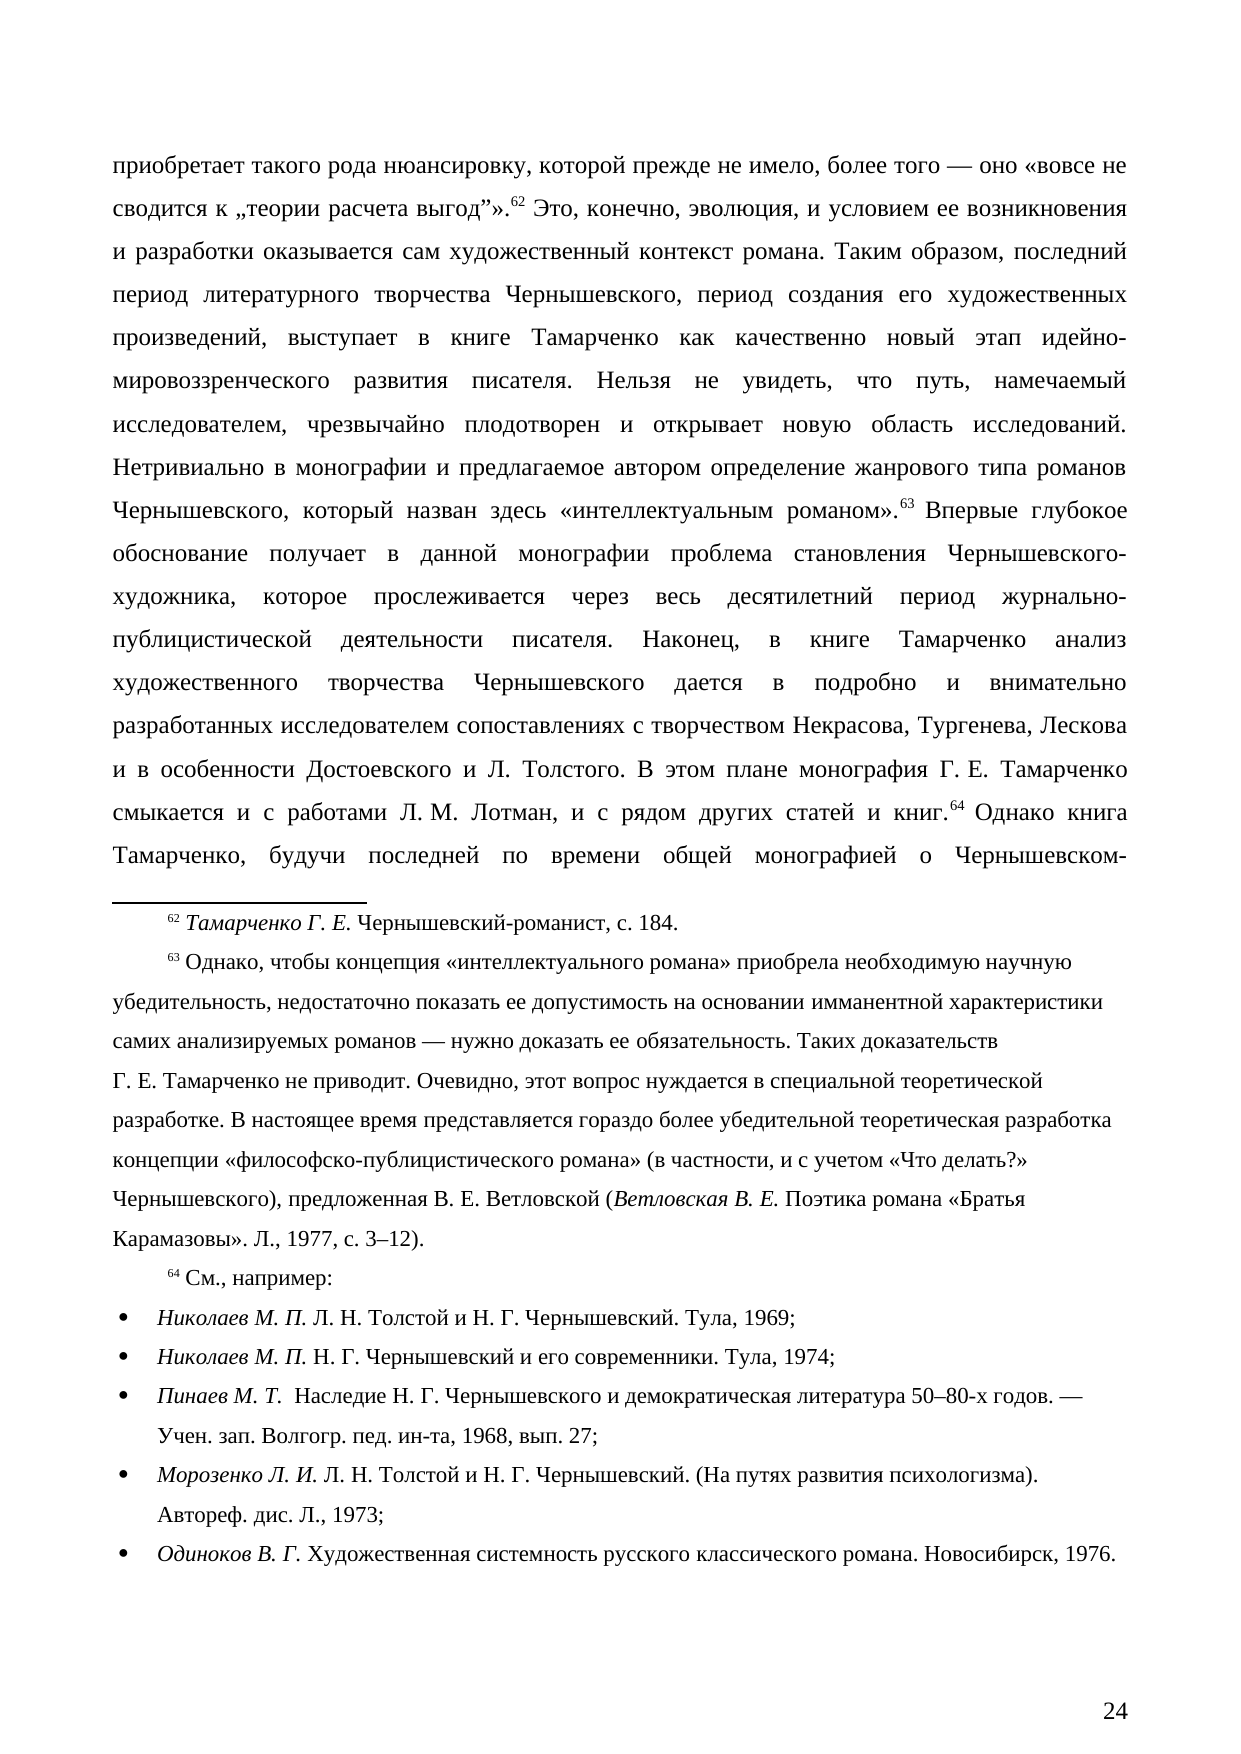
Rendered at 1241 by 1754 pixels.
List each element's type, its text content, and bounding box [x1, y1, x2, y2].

text Существенный вклад в изучение Чернышевского-писателя вносят также последние работы Г. Е. Тамарченко. Давно вошло в традицию рассматривать идейную позицию Чернышевского-романиста в сопоставлении с тем кругом идей, которые разрабатывал Чернышевский-публицист, и романы писателя обычно трактовались как созданная им самим художественная иллюстрация собственных прежних теоретических построений. Первым заявил о схематизме такого понимания позиции Чернышевского-художника, о наличии в его мировоззренческих взглядах определенной эволюции, отразившейся именно в его художественных произведениях, А. А. Лебедев. Но Лебедев говорил об этом, имея в виду только «Пролог». Г. Е. Тамарченко уже в главе о Чернышевском-романисте в академической «Истории русского романа» поставил эту проблему более широко и полно, показав, что такая эволюция присутствует и в «Что делать?». Эта концепция развивается исследователем в недавней монографии о Чернышевском-романисте. В романе «Что делать?», как показывает Тамарченко, иначе, (С. 186) чем в предшествующей публицистике, выглядит этическое учение Чернышевского; оно теряет свою отвлеченно-рационалистическую категоричность и приобретает такого рода нюансировку, которой прежде не имело, более того — оно «вовсе не сводится к „теории расчета выгод”». Это, конечно, эволюция, и условием ее возникновения и разработки оказывается сам художественный контекст романа. Таким образом, последний период литературного творчества Чернышевского, период создания его художественных произведений, выступает в книге Тамарченко как качественно новый этап идейно-мировоззренческого развития писателя. Нельзя не увидеть, что путь, намечаемый исследователем, чрезвычайно плодотворен и открывает новую область исследований. Нетривиально в монографии и предлагаемое автором определение жанрового типа романов Чернышевского, который назван здесь «интеллектуальным романом». Впервые глубокое обоснование получает в данной монографии проблема становления Чернышевского-художника, которое прослеживается через весь десятилетний период журнально-публицистической деятельности писателя. Наконец, в книге Тамарченко анализ художественного творчества Чернышевского дается в подробно и внимательно разработанных исследователем сопоставлениях с творчеством Некрасова, Тургенева, Лескова и в особенности Достоевского и Л. Толстого. В этом плане монография Г. Е. Тамарченко смыкается и с работами Л. М. Лотман, и с рядом других статей и книг. Однако книга Тамарченко, будучи последней по времени общей монографией о Чернышевском-беллетристе, ярко демонстрирует и такие тенденции в понимании его художественного своеобразия и в отношении к его литературно-художественному наследию, которые до сих пор еще не изжиты в советском литературоведении, хотя н выглядят анахронизмом. Это, во-первых, встречающиеся в ней оговорки о «непластичности» тех или иных моментов стиля романиста и, во-вторых, неполнота охвата материала, подлежащего исследованию в аспекте избранной темы. Тема «Чернышевский-романист» уже давно ожидает полной разработки, так как практически все художественные произведения писателя, дошедшие до нас в рукописях и известные в пересказах, или являются романами, или составляют части романов. А относительно «непластичности» Чернышевского следует заметить, что вся история советского литературоведения представляет собою по существу картину неуклонного опровержения правомерности такого эстетического восприятия произведений писателя. [112, 150, 1128, 869]
